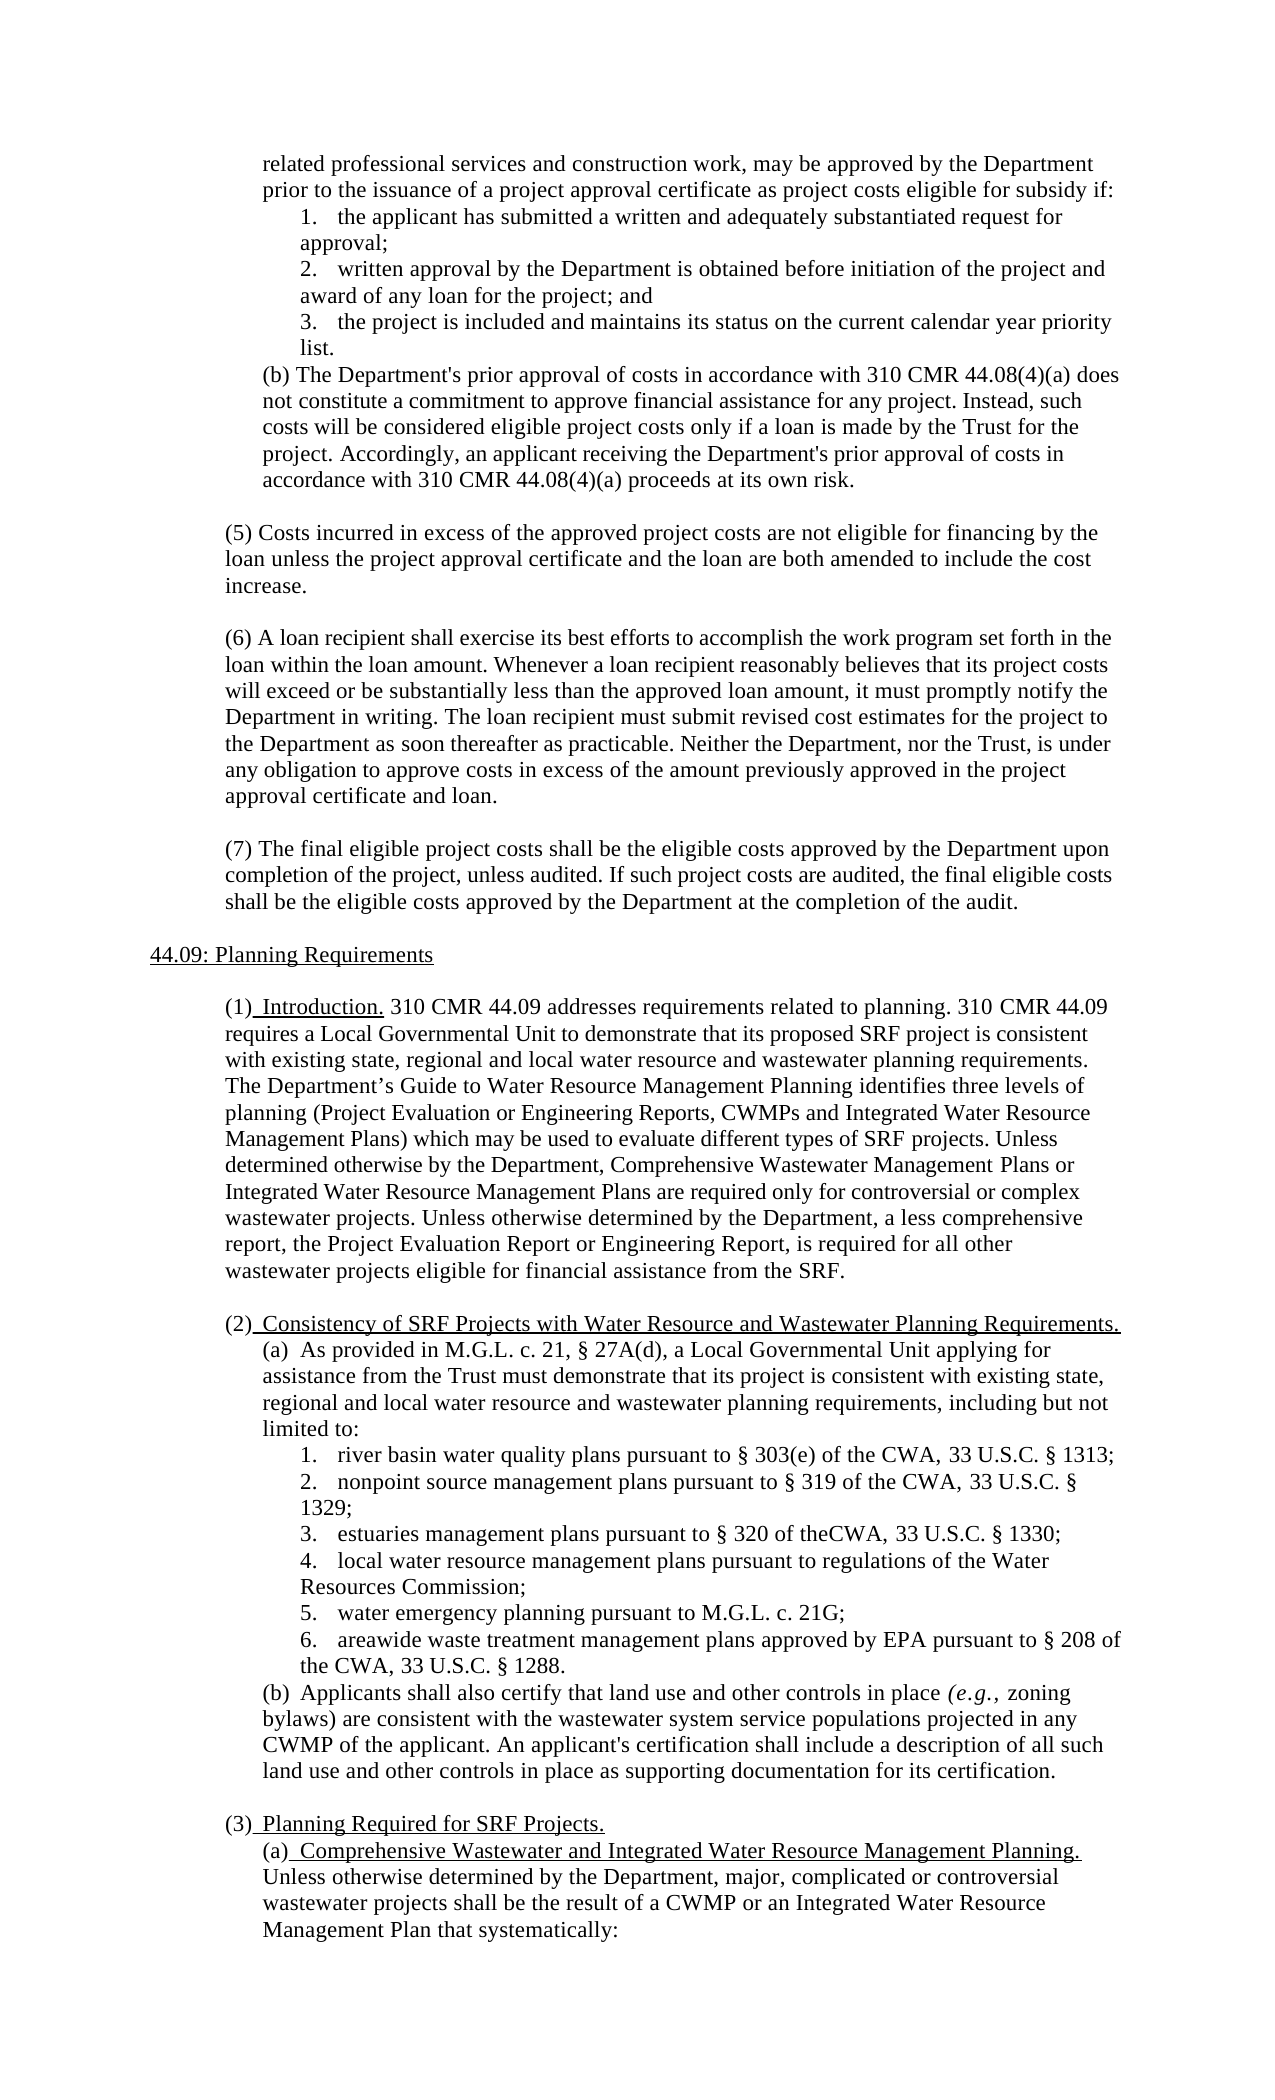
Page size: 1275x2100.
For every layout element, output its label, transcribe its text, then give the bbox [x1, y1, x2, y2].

list water emergency planning pursuant to M.G.L. c. 21G; [300, 1599, 1125, 1626]
text (7) The final eligible project costs shall be the eligible costs approved by the Department upon completion of the project, unless audited. If such project costs are audited, the final eligible costs shall be the eligible costs approved by the Department at the completion of the audit. [225, 835, 1125, 914]
text (6) A loan recipient shall exercise its best efforts to accomplish the work program set forth in the loan within the loan amount. Whenever a loan recipient reasonably believes that its project costs will exceed or be substantially less than the approved loan amount, it must promptly notify the Department in writing. The loan recipient must submit revised cost estimates for the project to the Department as soon thereafter as practicable. Neither the Department, nor the Trust, is under any obligation to approve costs in excess of the amount previously approved in the project approval certificate and loan. [225, 624, 1125, 809]
list nonpoint source management plans pursuant to § 319 of the CWA, 33 U.S.C. § 1329; [300, 1468, 1125, 1520]
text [262, 150, 1125, 203]
list As provided in M.G.L. c. 21, § 27A(d), a Local Governmental Unit applying for assistance from the Trust must demonstrate that its project is consistent with existing state, regional and local water resource and wastewater planning requirements, including but not limited to: [262, 1336, 1125, 1441]
list areawide waste treatment management plans approved by EPA pursuant to § 208 of the CWA, 33 U.S.C. § 1288. [300, 1626, 1125, 1678]
list written approval by the Department is obtained before initiation of the project and award of any loan for the project; and [300, 255, 1125, 308]
list the applicant has submitted a written and adequately substantiated request for approval; [300, 203, 1125, 255]
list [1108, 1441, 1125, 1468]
list the project is included and maintains its status on the current calendar year priority list. [300, 308, 1125, 361]
list Applicants shall also certify that land use and other controls in place (e.g., zoning bylaws) are consistent with the wastewater system service populations projected in any CWMP of the applicant. An applicant's certification shall include a description of all such land use and other controls in place as supporting documentation for its certification. [262, 1678, 1125, 1784]
list Introduction. 310 CMR 44.09 addresses requirements related to planning. 310 CMR 44.09 requires a Local Governmental Unit to demonstrate that its proposed SRF project is consistent with existing state, regional and local water resource and wastewater planning requirements. The Department’s Guide to Water Resource Management Planning identifies three levels of planning (Project Evaluation or Engineering Reports, CWMPs and Integrated Water Resource Management Plans) which may be used to evaluate different types of SRF projects. Unless determined otherwise by the Department, Comprehensive Wastewater Management Plans or Integrated Water Resource Management Plans are required only for controversial or complex wastewater projects. Unless otherwise determined by the Department, a less comprehensive report, the Project Evaluation Report or Engineering Report, is required for all other wastewater projects eligible for financial assistance from the SRF. [225, 993, 1125, 1283]
list Comprehensive Wastewater and Integrated Water Resource Management Planning. Unless otherwise determined by the Department, major, complicated or controversial wastewater projects shall be the result of a CWMP or an Integrated Water Resource Management Plan that systematically: [262, 1837, 1125, 1942]
text 44.09: Planning Requirements [150, 941, 1125, 967]
list Planning Required for SRF Projects. [225, 1810, 1125, 1837]
text (5) Costs incurred in excess of the approved project costs are not eligible for financing by the loan unless the project approval certificate and the loan are both amended to include the cost increase. [225, 519, 1125, 598]
list Consistency of SRF Projects with Water Resource and Wastewater Planning Requirements. [225, 1309, 1125, 1336]
list local water resource management plans pursuant to regulations of the Water Resources Commission; [300, 1547, 1125, 1599]
list estuaries management plans pursuant to § 320 of theCWA, 33 U.S.C. § 1330; [300, 1520, 991, 1547]
text (b) The Department's prior approval of costs in accordance with 310 CMR 44.08(4)(a) does not constitute a commitment to approve financial assistance for any project. Instead, such costs will be considered eligible project costs only if a loan is made by the Trust for the project. Accordingly, an applicant receiving the Department's prior approval of costs in accordance with 310 CMR 44.08(4)(a) proceeds at its own risk. [262, 361, 1125, 493]
list river basin water quality plans pursuant to § 303(e) of the CWA, 33 U.S.C. § 1313; [300, 1441, 1045, 1468]
